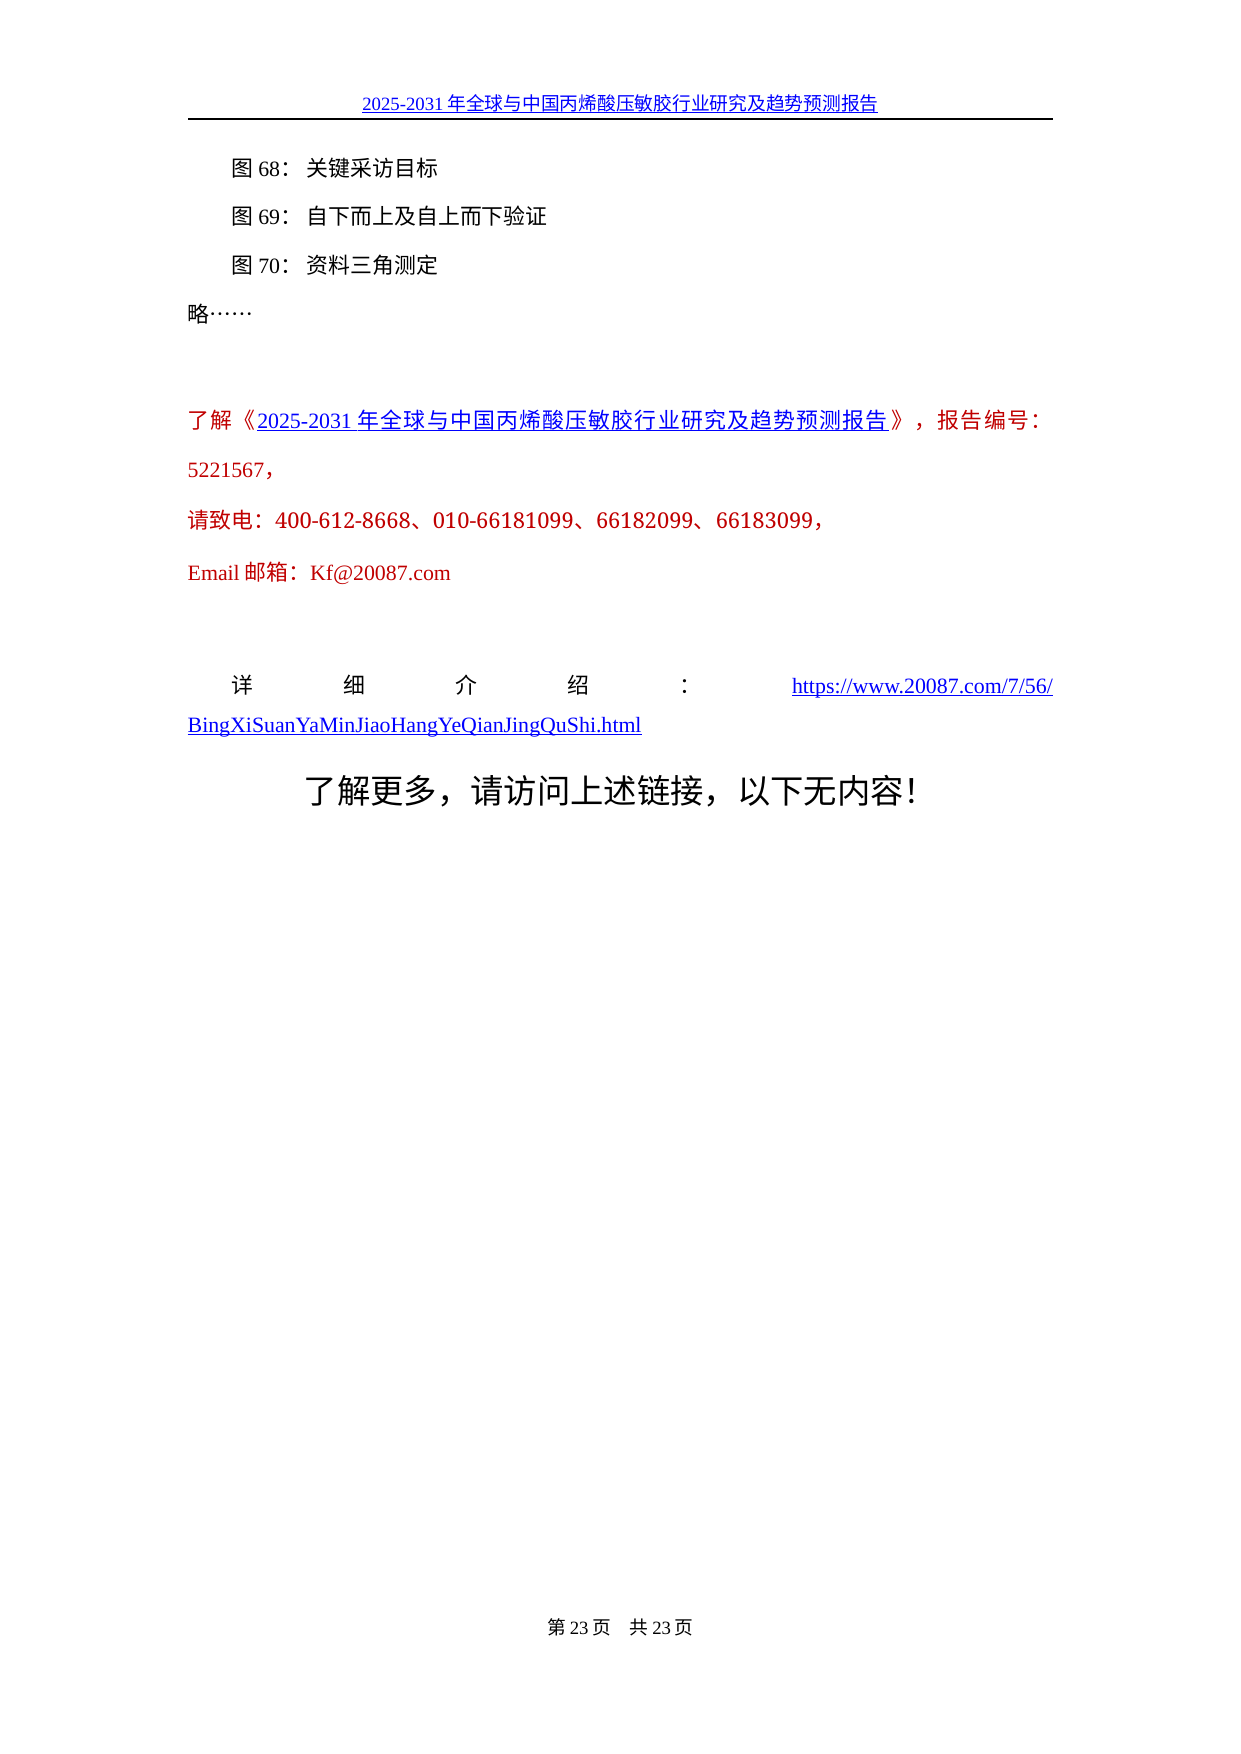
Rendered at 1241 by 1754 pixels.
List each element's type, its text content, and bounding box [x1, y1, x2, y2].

title 了解更多，请访问上述链接，以下无内容！ [187, 757, 1053, 822]
text 详细介绍：https://www.20087.com/7/56/BingXiSuanYaMinJiaoHangYeQianJingQuShi.html [187, 668, 1053, 741]
text 请致电：400-612-8668、010-66181099、66182099、66183099， [187, 503, 1053, 536]
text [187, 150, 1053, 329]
text 了解《2025-2031年全球与中国丙烯酸压敏胶行业研究及趋势预测报告》，报告编号：5221567， [187, 403, 1053, 484]
text Email邮箱：Kf@20087.com [187, 555, 1053, 587]
